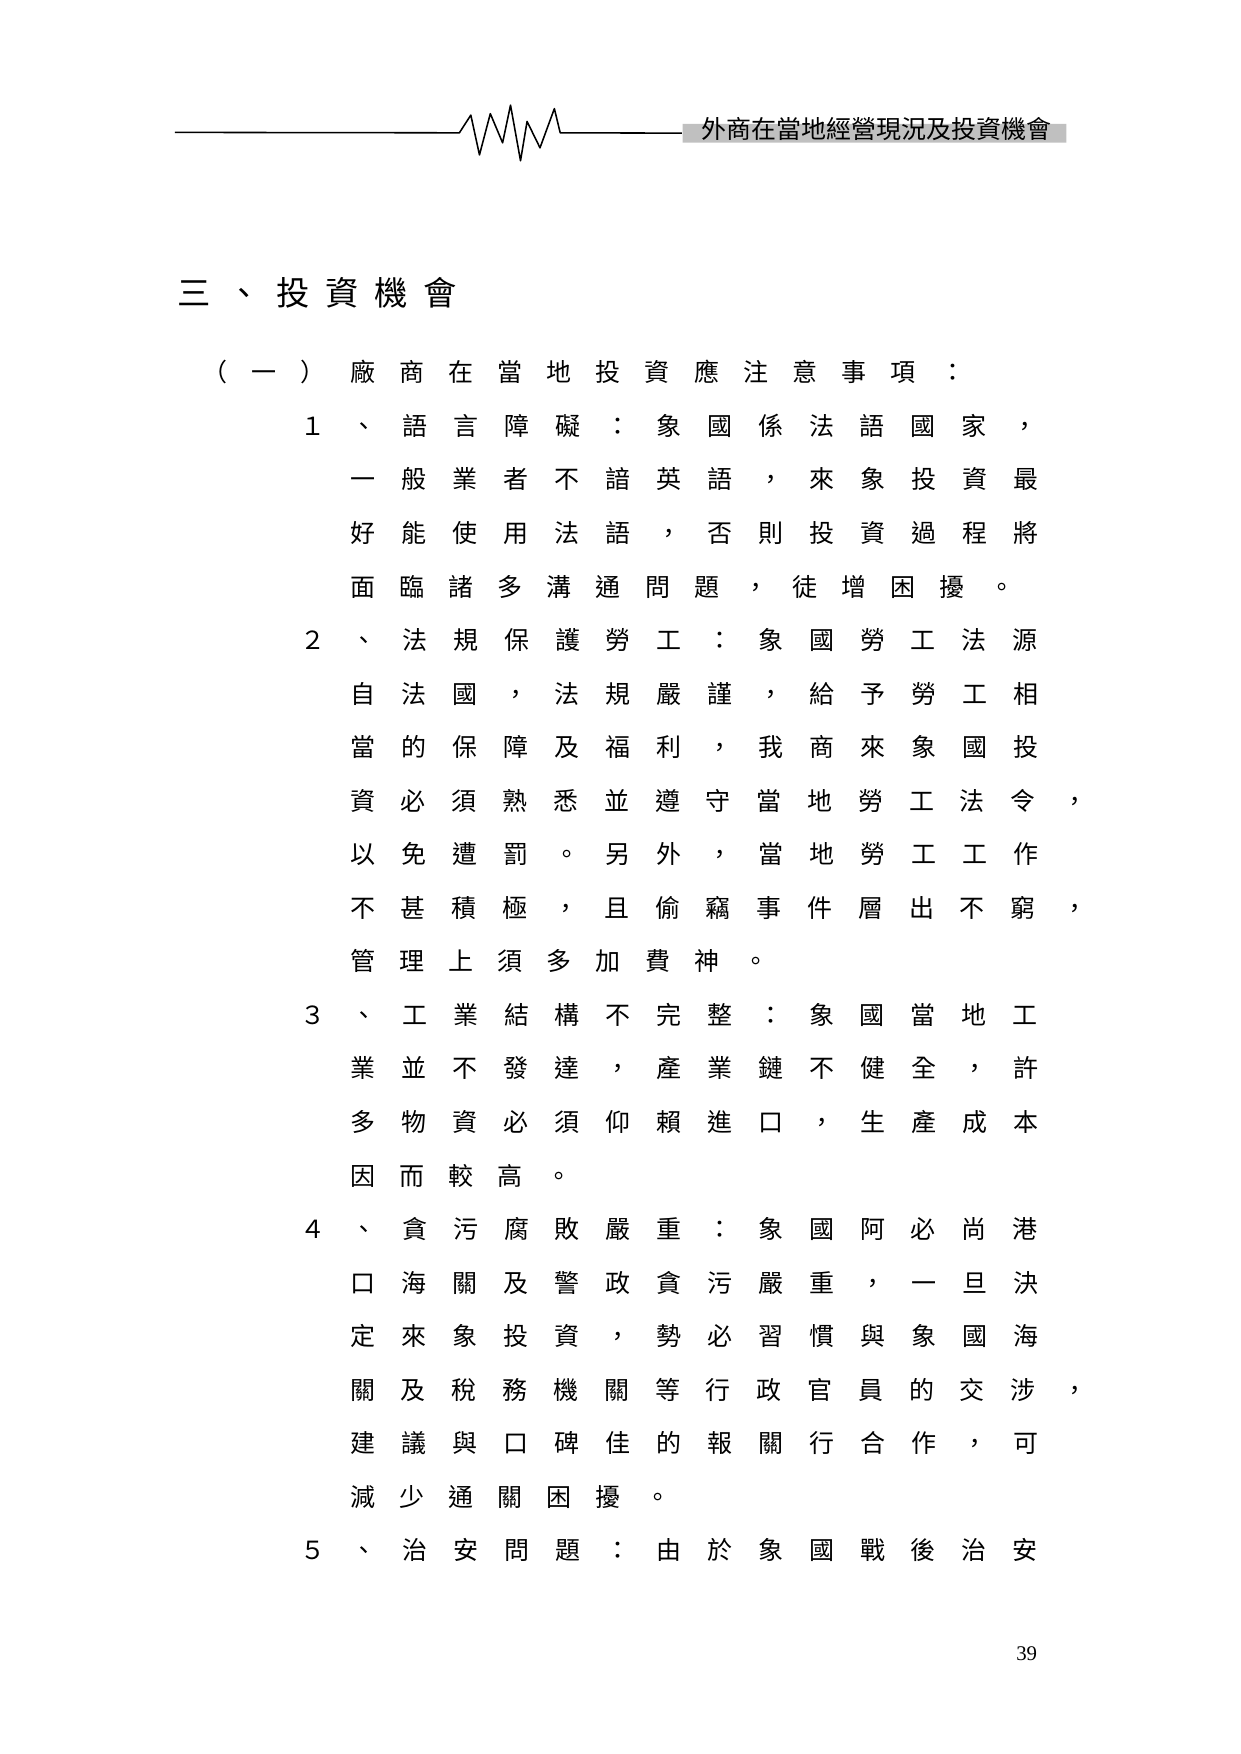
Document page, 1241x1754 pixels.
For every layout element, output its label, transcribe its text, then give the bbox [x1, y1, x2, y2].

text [276, 1522, 1063, 1576]
text ３、工業結構不完整：象國當地工業並不發達，產業鏈不健全，許多物資必須仰賴進口，生產成本因而較高。 [276, 987, 1063, 1201]
text ４、貪污腐敗嚴重：象國阿必尚港口海關及警政貪污嚴重，一旦決定來象投資，勢必習慣與象國海關及稅務機關等行政官員的交涉，建議與口碑佳的報關行合作，可減少通關困擾。 [276, 1201, 1063, 1522]
text ２、法規保護勞工：象國勞工法源自法國，法規嚴謹，給予勞工相當的保障及福利，我商來象國投資必須熟悉並遵守當地勞工法令，以免遭罰。另外，當地勞工工作不甚積極，且偷竊事件層出不窮，管理上須多加費神。 [276, 612, 1063, 987]
text １、語言障礙：象國係法語國家，一般業者不諳英語，來象投資最好能使用法語，否則投資過程將面臨諸多溝通問題，徒增困擾。 [276, 398, 1063, 612]
text （一）廠商在當地投資應注意事項： [202, 344, 1063, 398]
text 三、投資機會 [178, 264, 1063, 317]
